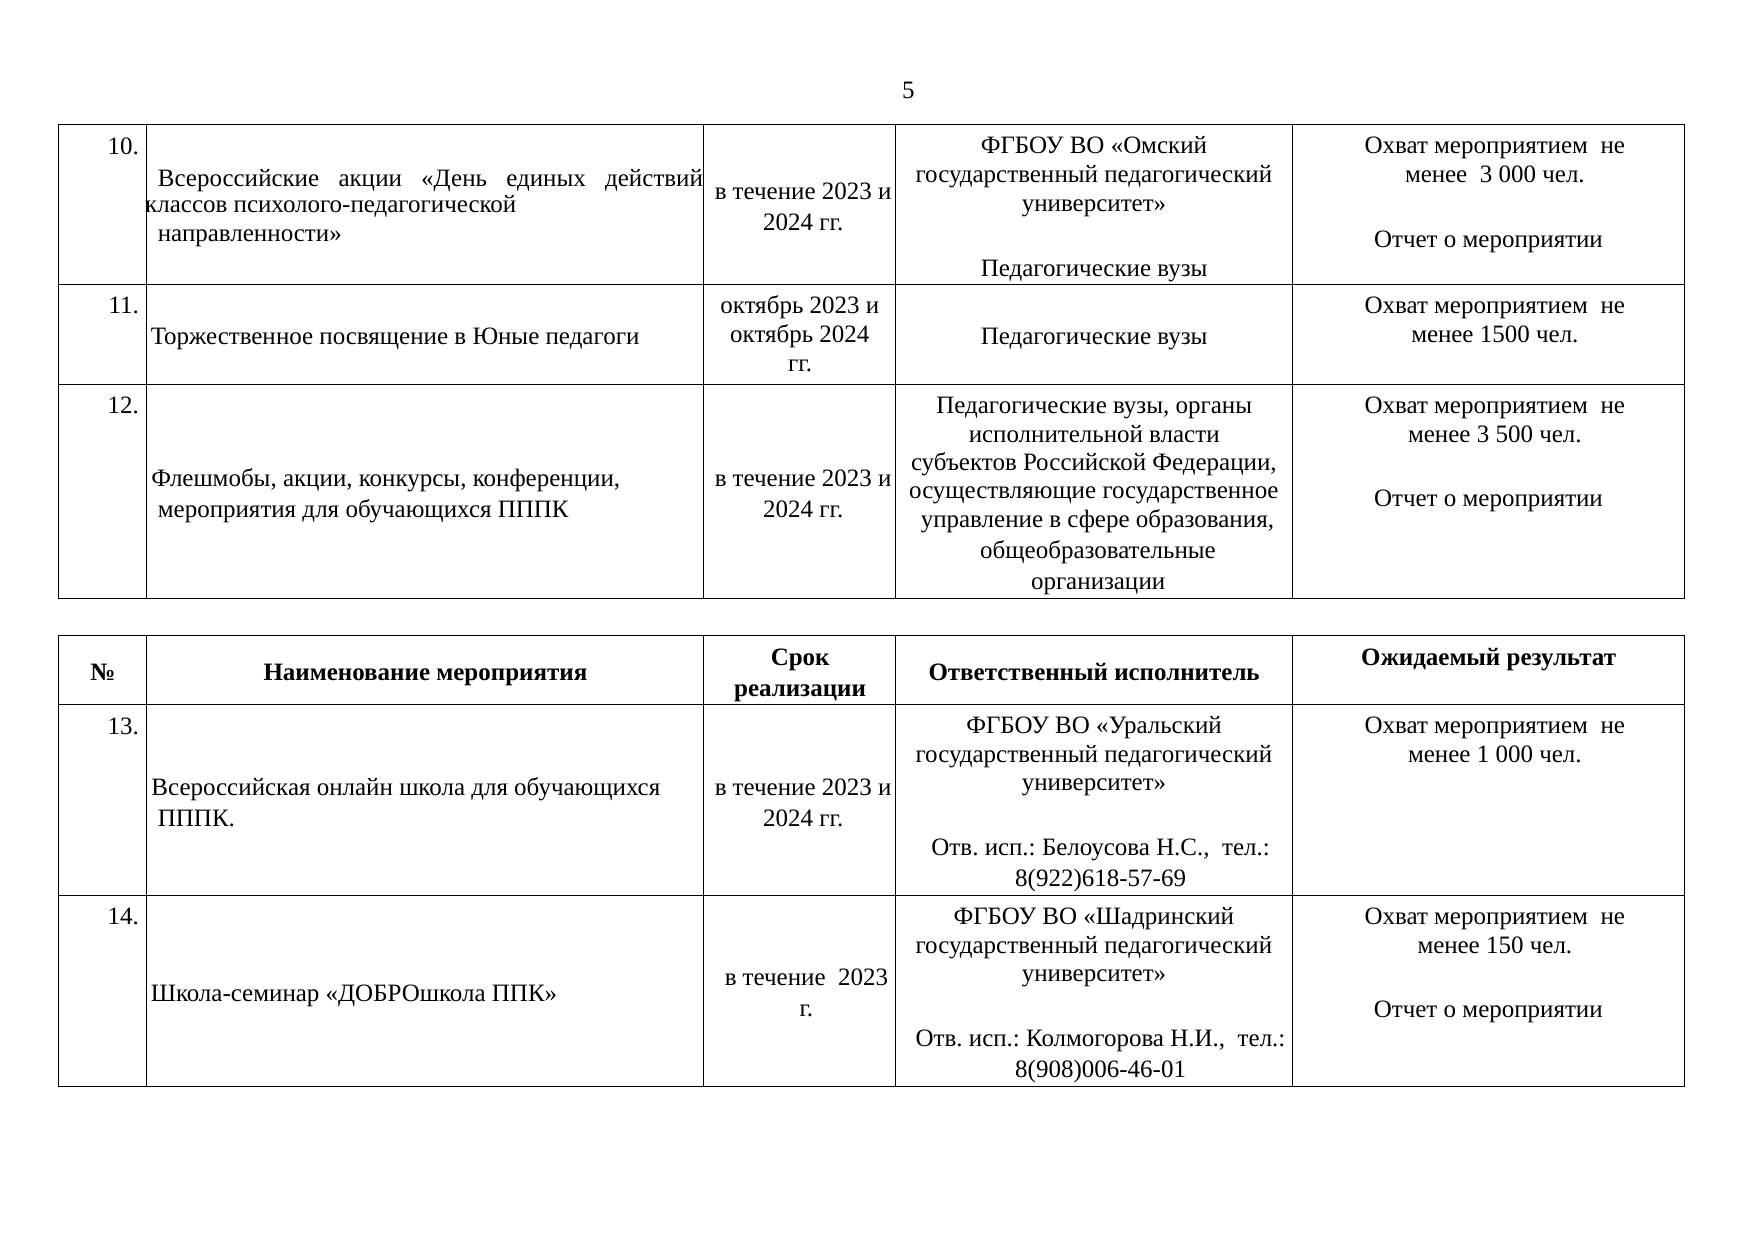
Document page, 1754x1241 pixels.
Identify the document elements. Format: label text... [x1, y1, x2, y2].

table_cell 12. [59, 385, 146, 598]
table_cell ФГБОУ ВО «Уральский государственный педагогический университет» Отв. исп.: Белоусова Н.С., тел.: 8(922)618-57-69 [896, 705, 1292, 895]
table_cell Флешмобы, акции, конкурсы, конференции, мероприятия для обучающихся ПППК [147, 385, 703, 598]
table_cell 14. [59, 896, 146, 1086]
table_header Ожидаемый результат [1293, 636, 1684, 704]
table_cell Охват мероприятием не менее 3 000 чел. Отчет о мероприятии [1293, 125, 1684, 284]
table_header Наименование мероприятия [147, 636, 703, 704]
table_cell Охват мероприятием не менее 3 500 чел. Отчет о мероприятии [1293, 385, 1684, 598]
table_cell Всероссийская онлайн школа для обучающихся ПППК. [147, 705, 703, 895]
table_cell октябрь 2023 и октябрь 2024 гг. [704, 285, 895, 384]
table_cell Охват мероприятием не менее 1500 чел. [1293, 285, 1684, 384]
table_cell Торжественное посвящение в Юные педагоги [147, 285, 703, 384]
table_cell Охват мероприятием не менее 1 000 чел. [1293, 705, 1684, 895]
table_cell Охват мероприятием не менее 150 чел. Отчет о мероприятии [1293, 896, 1684, 1086]
table_cell Школа-семинар «ДОБРОшкола ППК» [147, 896, 703, 1086]
table_cell ФГБОУ ВО «Омский государственный педагогический университет» Педагогические вузы [896, 125, 1292, 284]
table_header № [59, 636, 146, 704]
table_cell в течение 2023 и 2024 гг. [704, 125, 895, 284]
table_cell 13. [59, 705, 146, 895]
table_cell 11. [59, 285, 146, 384]
table_cell в течение 2023 и 2024 гг. [704, 385, 895, 598]
table_cell 10. [59, 125, 146, 284]
table_cell в течение 2023 и 2024 гг. [704, 705, 895, 895]
table_header Срок реализации [704, 636, 895, 704]
table_cell ФГБОУ ВО «Шадринский государственный педагогический университет» Отв. исп.: Колмогорова Н.И., тел.: 8(908)006-46-01 [896, 896, 1292, 1086]
table_cell Педагогические вузы, органы исполнительной власти субъектов Российской Федерации, осуществляющие государственное управление в сфере образования, общеобразовательные организации [896, 385, 1292, 598]
table_header Ответственный исполнитель [896, 636, 1292, 704]
table_cell Педагогические вузы [896, 285, 1292, 384]
table_cell Всероссийские акции «День единых действий классов психолого-педагогической направленности» [147, 125, 703, 284]
table_cell в течение 2023 г. [704, 896, 895, 1086]
